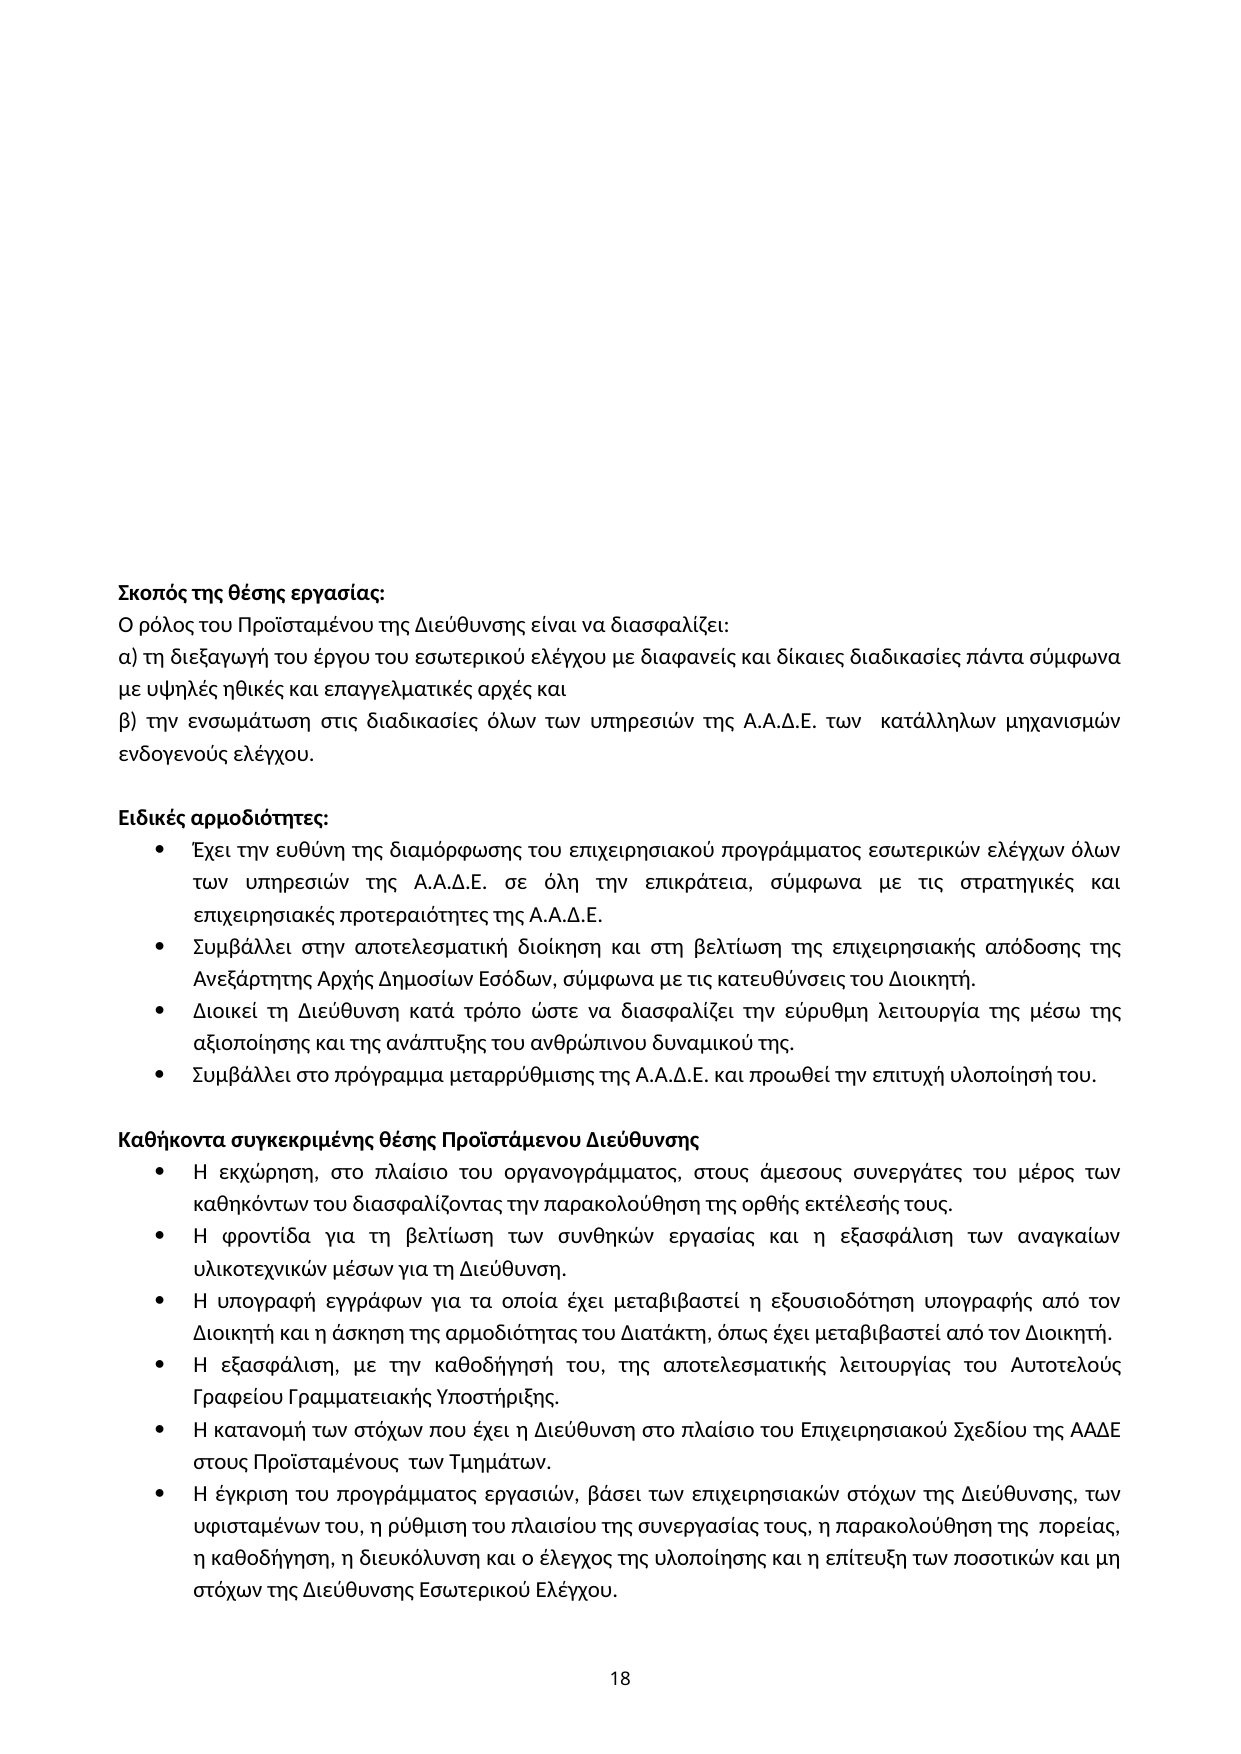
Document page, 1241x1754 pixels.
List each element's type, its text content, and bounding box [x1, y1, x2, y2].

text Ειδικές αρμοδιότητες: [118, 803, 1122, 831]
list Συμβάλλει στην αποτελεσματική διοίκηση και στη βελτίωση της επιχειρησιακής απόδοσης της Ανεξάρτητης Αρχής Δημοσίων Εσόδων, σύμφωνα με τις κατευθύνσεις του Διοικητή. [156, 932, 1122, 992]
text β) την ενσωμάτωση στις διαδικασίες όλων των υπηρεσιών της Α.Α.Δ.Ε. των κατάλληλων μηχανισμών ενδογενούς ελέγχου. [118, 707, 1122, 767]
list Συμβάλλει στο πρόγραμμα μεταρρύθμισης της Α.Α.Δ.Ε. και προωθεί την επιτυχή υλοποίησή του. [155, 1061, 1122, 1089]
list Η έγκριση του προγράμματος εργασιών, βάσει των επιχειρησιακών στόχων της Διεύθυνσης, των υφισταμένων του, η ρύθμιση του πλαισίου της συνεργασίας τους, η παρακολούθηση της πορείας, η καθοδήγηση, η διευκόλυνση και ο έλεγχος της υλοποίησης και η επίτευξη των ποσοτικών και μη στόχων της Διεύθυνσης Εσωτερικού Ελέγχου. [156, 1479, 1122, 1604]
list Η υπογραφή εγγράφων για τα οποία έχει μεταβιβαστεί η εξουσιοδότηση υπογραφής από τον Διοικητή και η άσκηση της αρμοδιότητας του Διατάκτη, όπως έχει μεταβιβαστεί από τον Διοικητή. [156, 1286, 1122, 1346]
list Η εκχώρηση, στο πλαίσιο του οργανογράμματος, στους άμεσους συνεργάτες του μέρος των καθηκόντων του διασφαλίζοντας την παρακολούθηση της ορθής εκτέλεσής τους. [156, 1157, 1122, 1217]
list Η κατανομή των στόχων που έχει η Διεύθυνση στο πλαίσιο του Επιχειρησιακού Σχεδίου της ΑΑΔΕ στους Προϊσταμένους των Τμημάτων. [156, 1415, 1122, 1475]
list Διοικεί τη Διεύθυνση κατά τρόπο ώστε να διασφαλίζει την εύρυθμη λειτουργία της μέσω της αξιοποίησης και της ανάπτυξης του ανθρώπινου δυναμικού της. [156, 996, 1122, 1056]
text Καθήκοντα συγκεκριμένης θέσης Προϊστάμενου Διεύθυνσης [118, 1125, 1122, 1153]
text α) τη διεξαγωγή του έργου του εσωτερικού ελέγχου με διαφανείς και δίκαιες διαδικασίες πάντα σύμφωνα με υψηλές ηθικές και επαγγελματικές αρχές και [118, 642, 1122, 702]
text Ο ρόλος του Προϊσταμένου της Διεύθυνσης είναι να διασφαλίζει: [118, 610, 1122, 638]
list Η εξασφάλιση, με την καθοδήγησή του, της αποτελεσματικής λειτουργίας του Αυτοτελούς Γραφείου Γραμματειακής Υποστήριξης. [156, 1350, 1122, 1411]
text Σκοπός της θέσης εργασίας: [118, 578, 1122, 606]
list Η φροντίδα για τη βελτίωση των συνθηκών εργασίας και η εξασφάλιση των αναγκαίων υλικοτεχνικών μέσων για τη Διεύθυνση. [156, 1222, 1122, 1282]
list Έχει την ευθύνη της διαμόρφωσης του επιχειρησιακού προγράμματος εσωτερικών ελέγχων όλων των υπηρεσιών της Α.Α.Δ.Ε. σε όλη την επικράτεια, σύμφωνα με τις στρατηγικές και επιχειρησιακές προτεραιότητες της Α.Α.Δ.Ε. [156, 835, 1122, 928]
